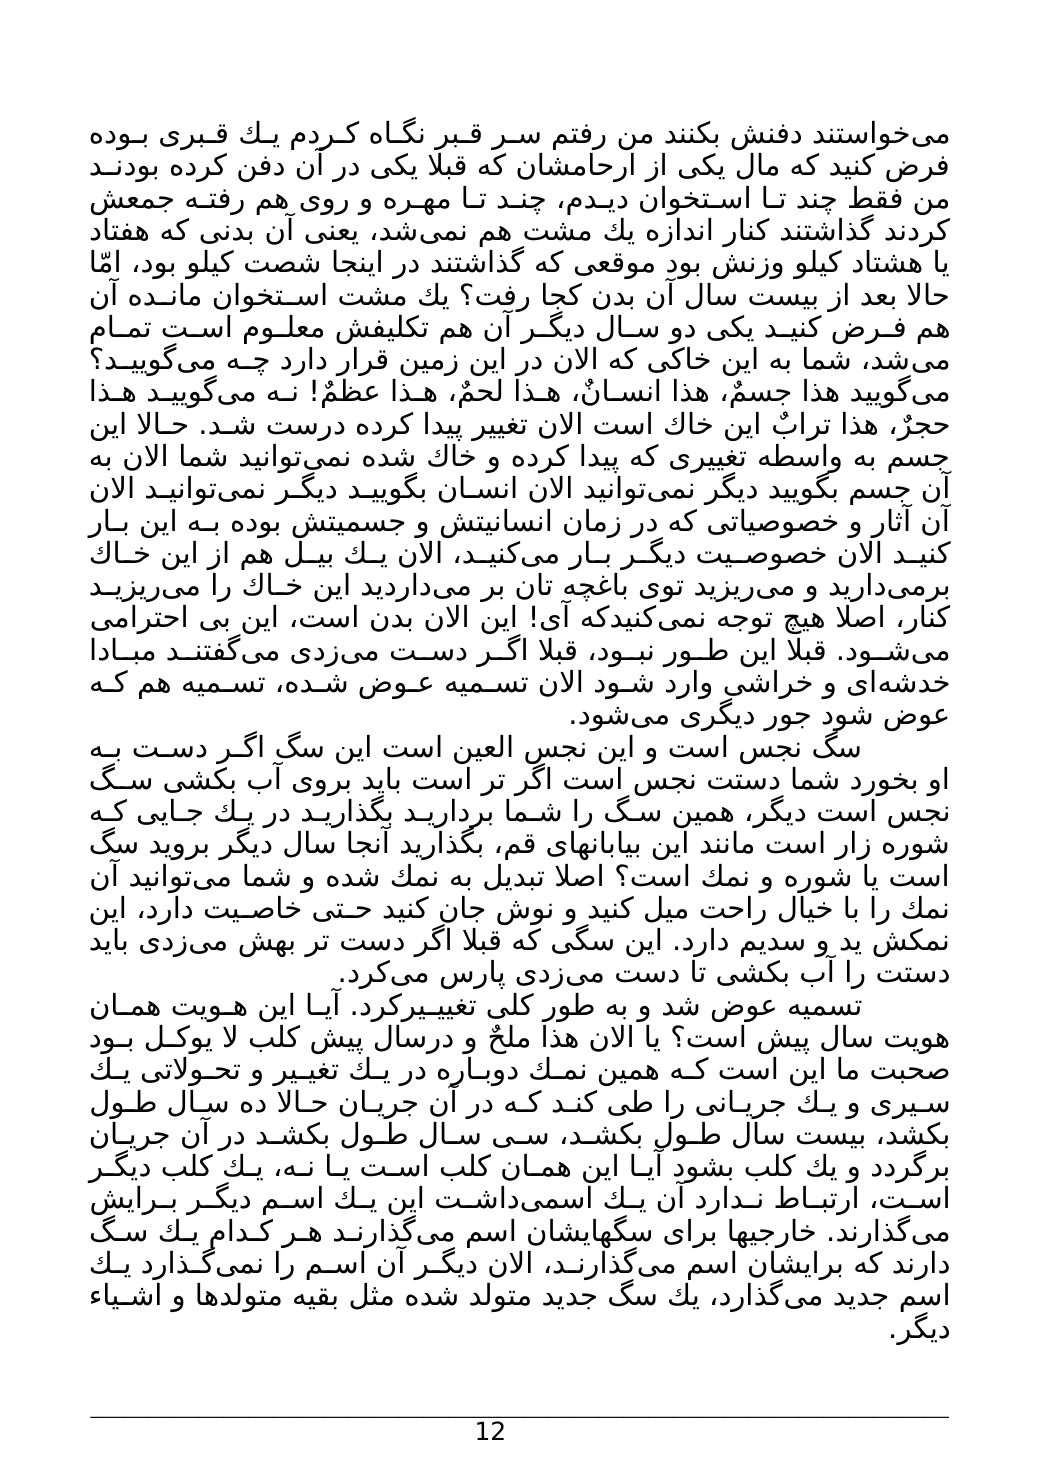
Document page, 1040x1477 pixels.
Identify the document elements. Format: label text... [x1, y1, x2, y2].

text تسمیه عوض شد و به طور كلی تغیییركرد. آیا این هویت همان هویت سال پیش است؟ یا الان هذا ملحٌ و درسال پیش كلب لا یوكل بود صحبت ما این است كه همین نمك دوباره در یك تغییر و تحولاتی یك سیری و یك جریانی را طی كند كه در آن جریان حالا ده سال طول بكشد، بیست سال طول بكشد، سی سال طول بكشد در آن جریان برگردد و یك كلب بشود آیا این همان كلب است یا نه، یك كلب دیگر است، ارتباط ندارد آن یك اسمی‌داشت این یك اسم دیگر برایش می‌گذارند. خارجیها برای سگهایشان اسم می‌گذارند هر كدام یك سگ دارند كه برایشان اسم می‌گذارند، الان دیگر آن اسم را نمی‌گذارد یك اسم جدید می‌گذارد، یك سگ جدید متولد شده مثل بقیه متولدها و اشیاء دیگر. [89, 990, 951, 1345]
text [89, 118, 951, 732]
text سگ نجس است و این نجس العین است این سگ اگر دست به او بخورد شما دستت نجس است اگر تر است باید بروی آب بكشی سگ نجس است دیگر، همین سگ را شما بردارید بگذارید در یك جایی كه شوره زار است مانند این بیابانهای قم، بگذارید آنجا سال دیگر بروید سگ است یا شوره و نمك است؟ اصلا تبدیل به نمك شده و شما می‌توانید آن نمك را با خیال راحت میل كنید و نوش جان كنید حتی خاصیت دارد، این نمكش ید و سدیم دارد. این سگی كه قبلا اگر دست تر بهش می‌زدی باید دستت را آب بكشی تا دست می‌زدی پارس می‌كرد. [89, 732, 951, 990]
